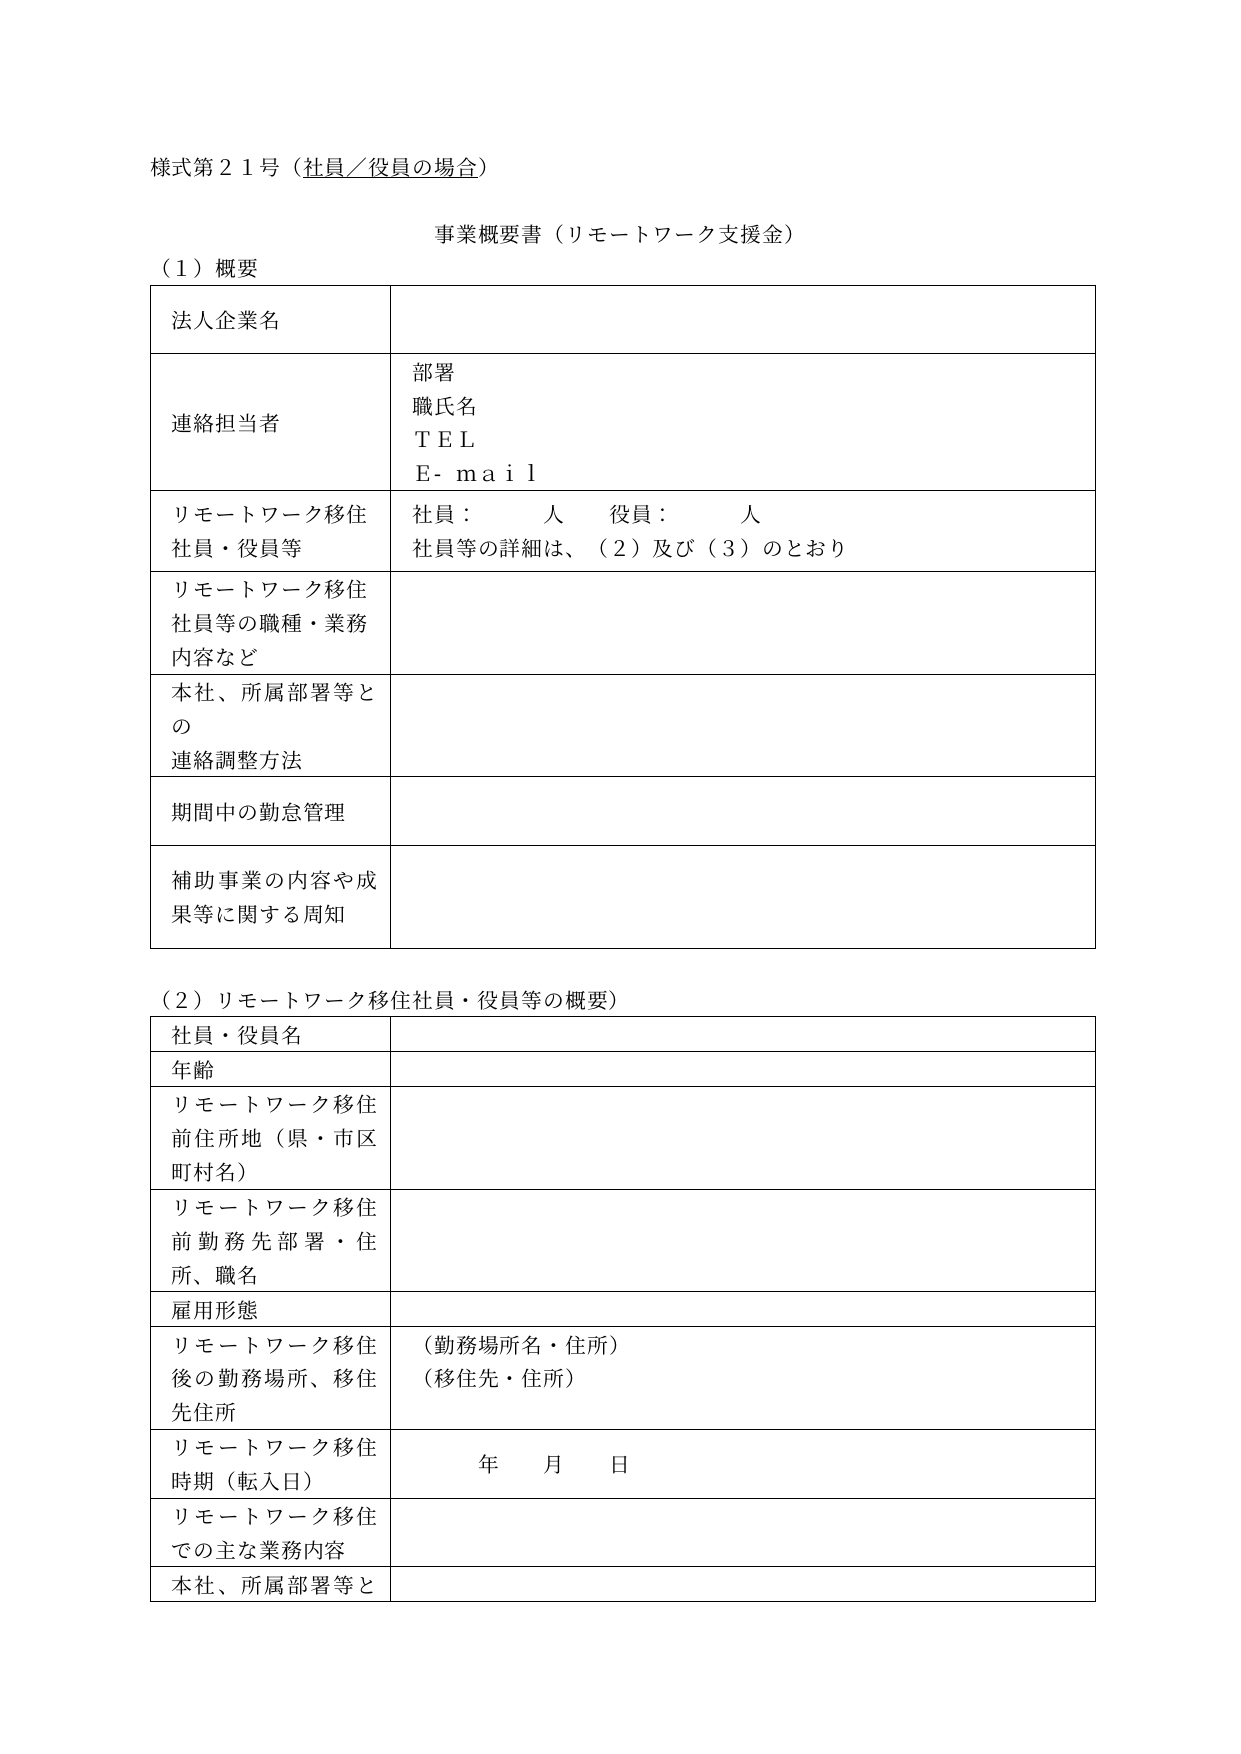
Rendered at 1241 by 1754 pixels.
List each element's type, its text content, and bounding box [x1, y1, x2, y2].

table_cell （勤務場所名・住所） （移住先・住所） [391, 1327, 1095, 1429]
table_cell 年 月 日 [391, 1430, 1095, 1497]
table_cell [391, 1499, 1095, 1566]
table_cell [391, 1190, 1095, 1291]
table_cell リモートワーク移住前勤務先部署・住所、職名 [151, 1190, 390, 1291]
table_cell 補助事業の内容や成果等に関する周知 [151, 846, 390, 947]
table_cell 連絡担当者 [151, 354, 390, 490]
text （２）リモートワーク移住社員・役員等の概要） [150, 982, 1090, 1016]
table_header [391, 1017, 1095, 1051]
table_cell リモートワーク移住後の勤務場所、移住先住所 [151, 1327, 390, 1429]
table_cell [391, 1052, 1095, 1086]
table_header 社員・役員名 [151, 1017, 390, 1051]
table_header 法人企業名 [151, 286, 390, 353]
text 事業概要書（リモートワーク支援金） [150, 217, 1090, 251]
table_cell リモートワーク移住時期（転入日） [151, 1430, 390, 1497]
table_cell [391, 1567, 1095, 1601]
table_cell 本社、所属部署等との連絡調整方法 [151, 1567, 390, 1601]
table_cell [391, 675, 1095, 776]
table_header [391, 286, 1095, 353]
table_cell [391, 777, 1095, 845]
table_cell 本社、所属部署等との 連絡調整方法 [151, 675, 390, 776]
table_cell 期間中の勤怠管理 [151, 777, 390, 845]
table_cell リモートワーク移住での主な業務内容 [151, 1499, 390, 1566]
table_cell 部署 職氏名 ＴＥＬ Ｅ-ｍａｉｌ [391, 354, 1095, 490]
table_cell [391, 1087, 1095, 1188]
table_cell [391, 572, 1095, 673]
table_cell 年齢 [151, 1052, 390, 1086]
table_cell 社員： 人 役員： 人 社員等の詳細は、（２）及び（３）のとおり [391, 491, 1095, 571]
table_cell リモートワーク移住 社員・役員等 [151, 491, 390, 571]
table_cell リモートワーク移住前住所地（県・市区町村名） [151, 1087, 390, 1188]
text （１）概要 [150, 251, 1090, 284]
table_cell リモートワーク移住 社員等の職種・業務 内容など [151, 572, 390, 673]
text 様式第２１号（社員／役員の場合） [150, 149, 1090, 183]
table_cell [391, 846, 1095, 947]
table_cell 雇用形態 [151, 1292, 390, 1326]
table_cell [391, 1292, 1095, 1326]
